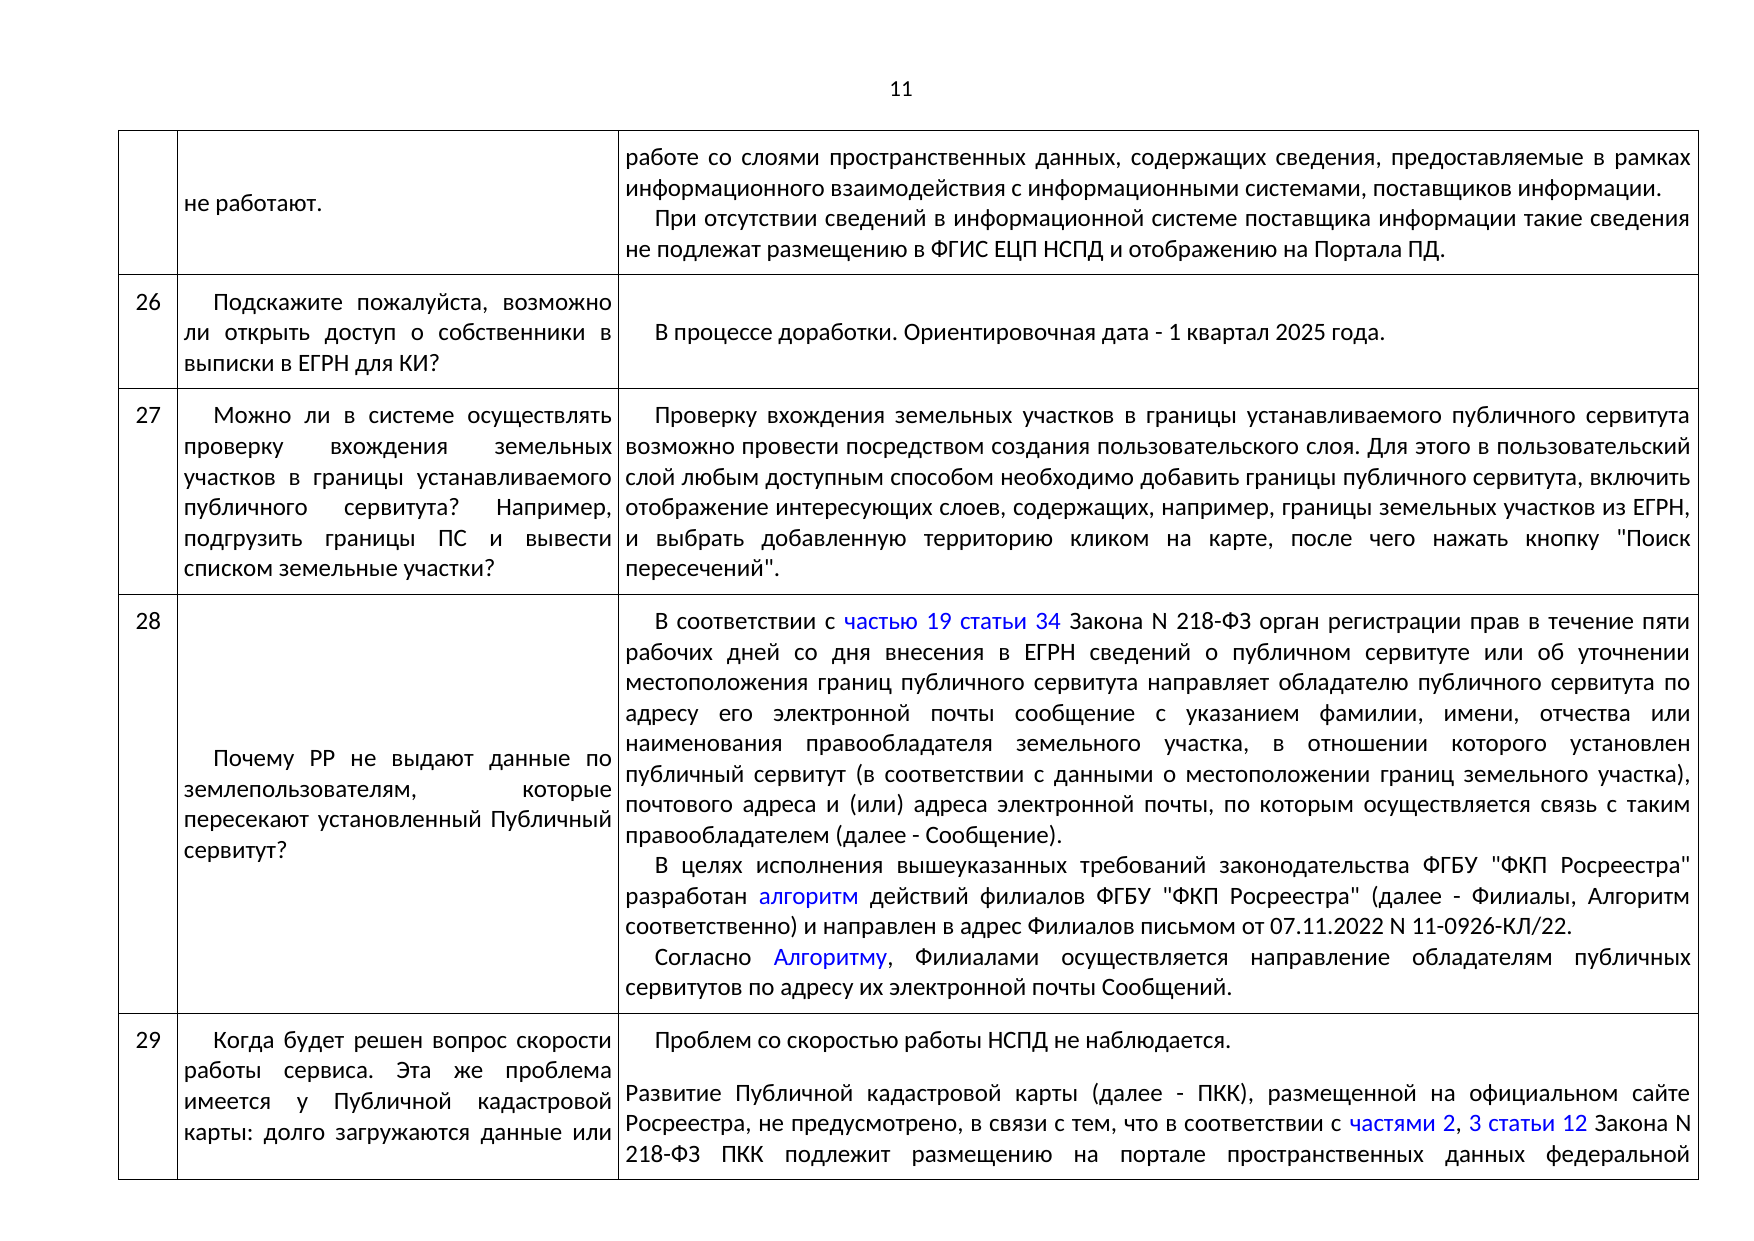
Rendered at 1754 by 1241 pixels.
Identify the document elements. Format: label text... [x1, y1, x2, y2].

table_cell Подскажите пожалуйста, возможно ли открыть доступ о собственники в выписки в ЕГРН для КИ? [178, 275, 618, 388]
table_cell В процессе доработки. Ориентировочная дата - 1 квартал 2025 года. [619, 275, 1698, 388]
table_cell 26 [119, 275, 177, 388]
table_cell Когда будет решен вопрос скорости работы сервиса. Эта же проблема имеется у Публичной кадастровой карты: долго загружаются данные или совсем не загружаются [178, 1014, 618, 1179]
table_cell Можно ли в системе осуществлять проверку вхождения земельных участков в границы устанавливаемого публичного сервитута? Например, подгрузить границы ПС и вывести списком земельные участки? [178, 389, 618, 593]
table_cell Почему РР не выдают данные по землепользователям, которые пересекают установленный Публичный сервитут? [178, 595, 618, 1012]
table_cell Проблем со скоростью работы НСПД не наблюдается. [619, 1014, 1698, 1065]
table_cell 29 [119, 1014, 177, 1179]
table_cell Проверку вхождения земельных участков в границы устанавливаемого публичного сервитута возможно провести посредством создания пользовательского слоя. Для этого в пользовательский слой любым доступным способом необходимо добавить границы публичного сервитута, включить отображение интересующих слоев, содержащих, например, границы земельных участков из ЕГРН, и выбрать добавленную территорию кликом на карте, после чего нажать кнопку "Поиск пересечений". [619, 389, 1698, 593]
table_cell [619, 131, 1698, 274]
table_cell 28 [119, 595, 177, 1012]
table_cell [178, 131, 618, 274]
table_cell 25 [119, 131, 177, 274]
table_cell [619, 1065, 1698, 1179]
table_cell 27 [119, 389, 177, 593]
table_cell В соответствии с частью 19 статьи 34 Закона N 218-ФЗ орган регистрации прав в течение пяти рабочих дней со дня внесения в ЕГРН сведений о публичном сервитуте или об уточнении местоположения границ публичного сервитута направляет обладателю публичного сервитута по адресу его электронной почты сообщение с указанием фамилии, имени, отчества или наименования правообладателя земельного участка, в отношении которого установлен публичный сервитут (в соответствии с данными о местоположении границ земельного участка), почтового адреса и (или) адреса электронной почты, по которым осуществляется связь с таким правообладателем (далее - Сообщение). В целях исполнения вышеуказанных требований законодательства ФГБУ "ФКП Росреестра" разработан алгоритм действий филиалов ФГБУ "ФКП Росреестра" (далее - Филиалы, Алгоритм соответственно) и направлен в адрес Филиалов письмом от 07.11.2022 N 11-0926-КЛ/22. Согласно Алгоритму, Филиалами осуществляется направление обладателям публичных сервитутов по адресу их электронной почты Сообщений. [619, 595, 1698, 1012]
